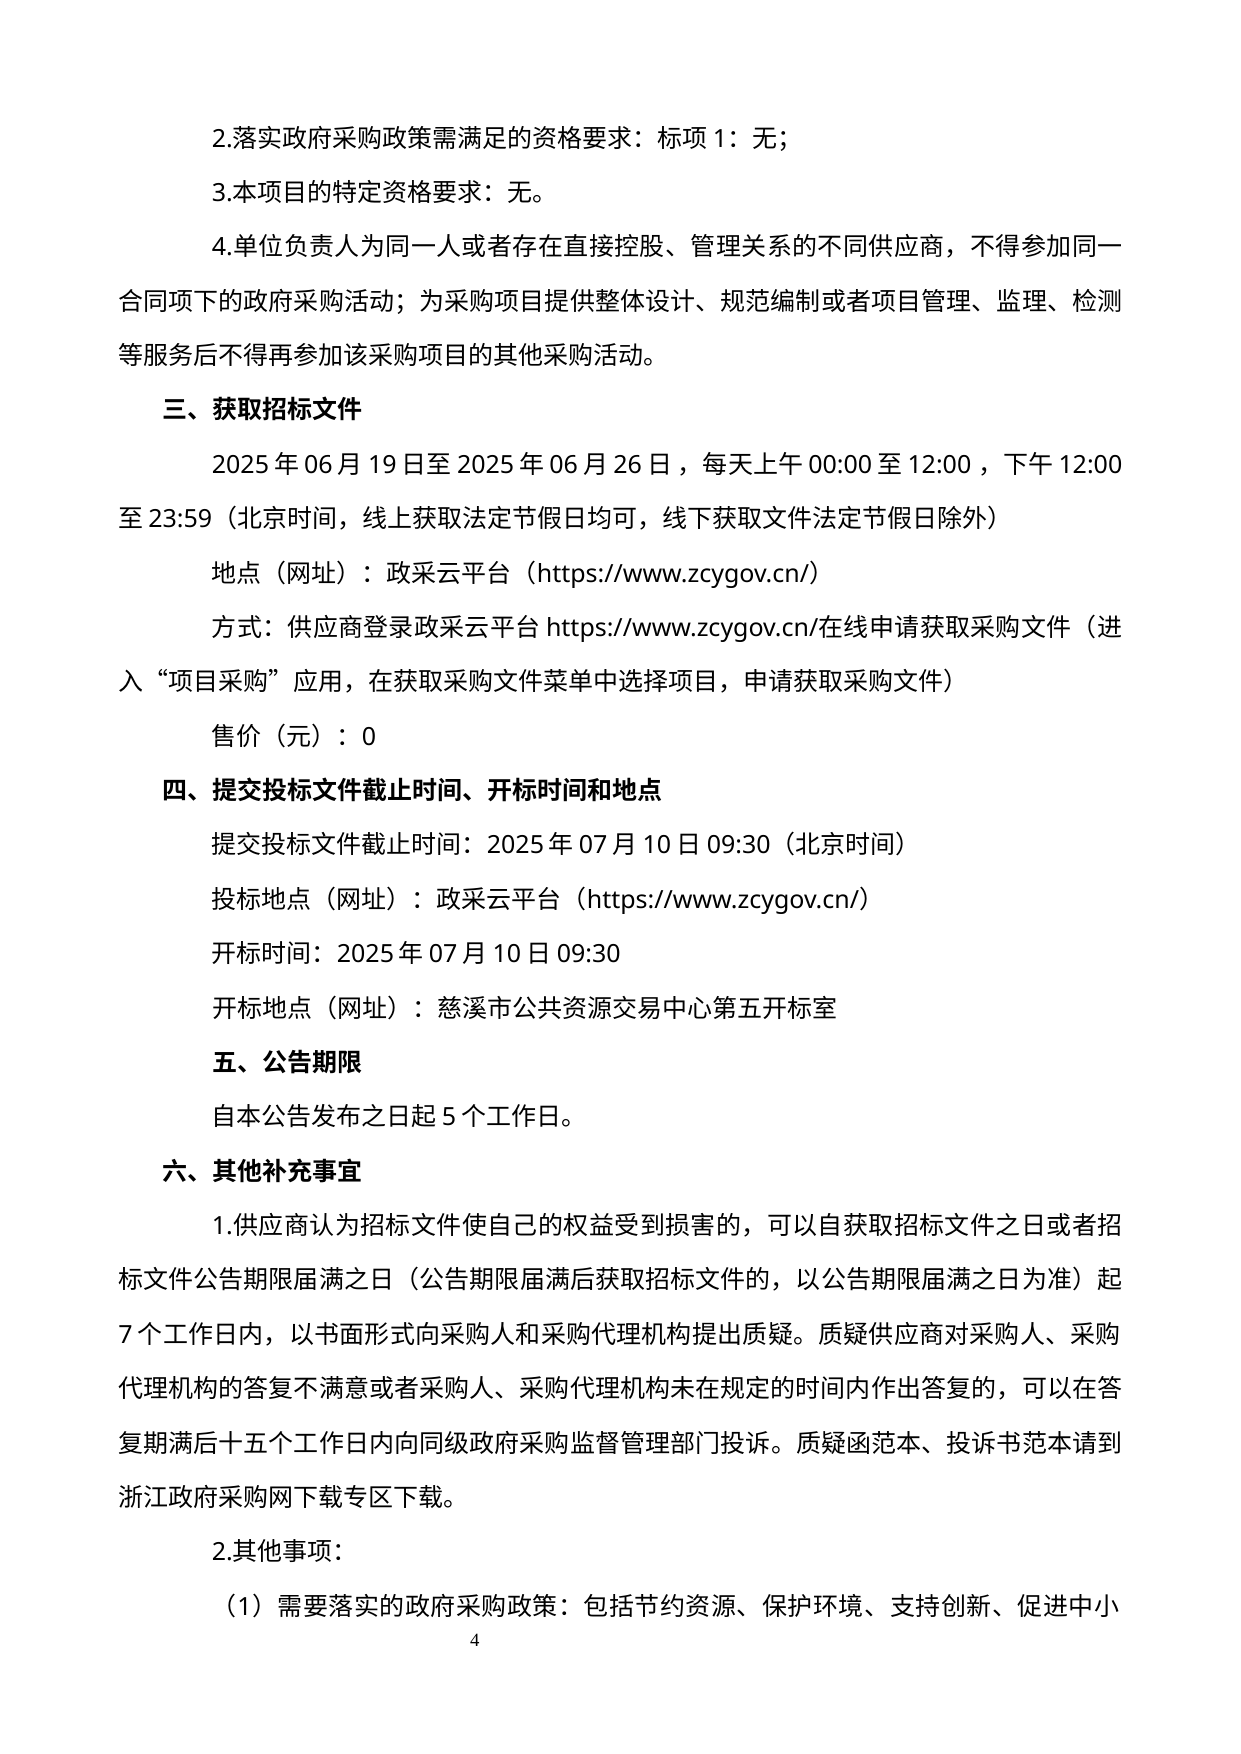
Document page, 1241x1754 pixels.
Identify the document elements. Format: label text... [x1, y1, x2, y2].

text 售价（元）：0 [118, 716, 1122, 752]
text 五、公告期限 [118, 1042, 1122, 1079]
text 自本公告发布之日起5个工作日。 [118, 1097, 1122, 1133]
text 2.落实政府采购政策需满足的资格要求：标项1：无； [118, 118, 1122, 154]
text 2025年06月19日至2025年06月26日 ，每天上午00:00至12:00 ，下午12:00至23:59（北京时间，线上获取法定节假日均可，线下获取文件法定节假日除外） [118, 444, 1122, 535]
text 提交投标文件截止时间：2025年07月10日 09:30（北京时间） [118, 825, 1122, 861]
text 1.供应商认为招标文件使自己的权益受到损害的，可以自获取招标文件之日或者招标文件公告期限届满之日（公告期限届满后获取招标文件的，以公告期限届满之日为准）起7个工作日内，以书面形式向采购人和采购代理机构提出质疑。质疑供应商对采购人、采购代理机构的答复不满意或者采购人、采购代理机构未在规定的时间内作出答复的，可以在答复期满后十五个工作日内向同级政府采购监督管理部门投诉。质疑函范本、投诉书范本请到浙江政府采购网下载专区下载。 [118, 1206, 1122, 1514]
text 地点（网址）：政采云平台（https://www.zcygov.cn/） [118, 553, 1122, 589]
text 4.单位负责人为同一人或者存在直接控股、管理关系的不同供应商，不得参加同一合同项下的政府采购活动；为采购项目提供整体设计、规范编制或者项目管理、监理、检测等服务后不得再参加该采购项目的其他采购活动。 [118, 227, 1122, 372]
text 三、获取招标文件 [118, 390, 1122, 426]
text 方式：供应商登录政采云平台https://www.zcygov.cn/在线申请获取采购文件（进入“项目采购”应用，在获取采购文件菜单中选择项目，申请获取采购文件） [118, 607, 1122, 698]
text 开标时间：2025年07月10日 09:30 [118, 934, 1122, 970]
text 3.本项目的特定资格要求：无。 [118, 172, 1122, 209]
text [118, 1586, 1122, 1622]
text 2.其他事项： [118, 1532, 1122, 1568]
text 四、提交投标文件截止时间、开标时间和地点 [118, 771, 1122, 807]
text 投标地点（网址）：政采云平台（https://www.zcygov.cn/） [118, 879, 1122, 916]
text 六、其他补充事宜 [118, 1151, 1122, 1187]
text 开标地点（网址）：慈溪市公共资源交易中心第五开标室 [118, 988, 1122, 1024]
